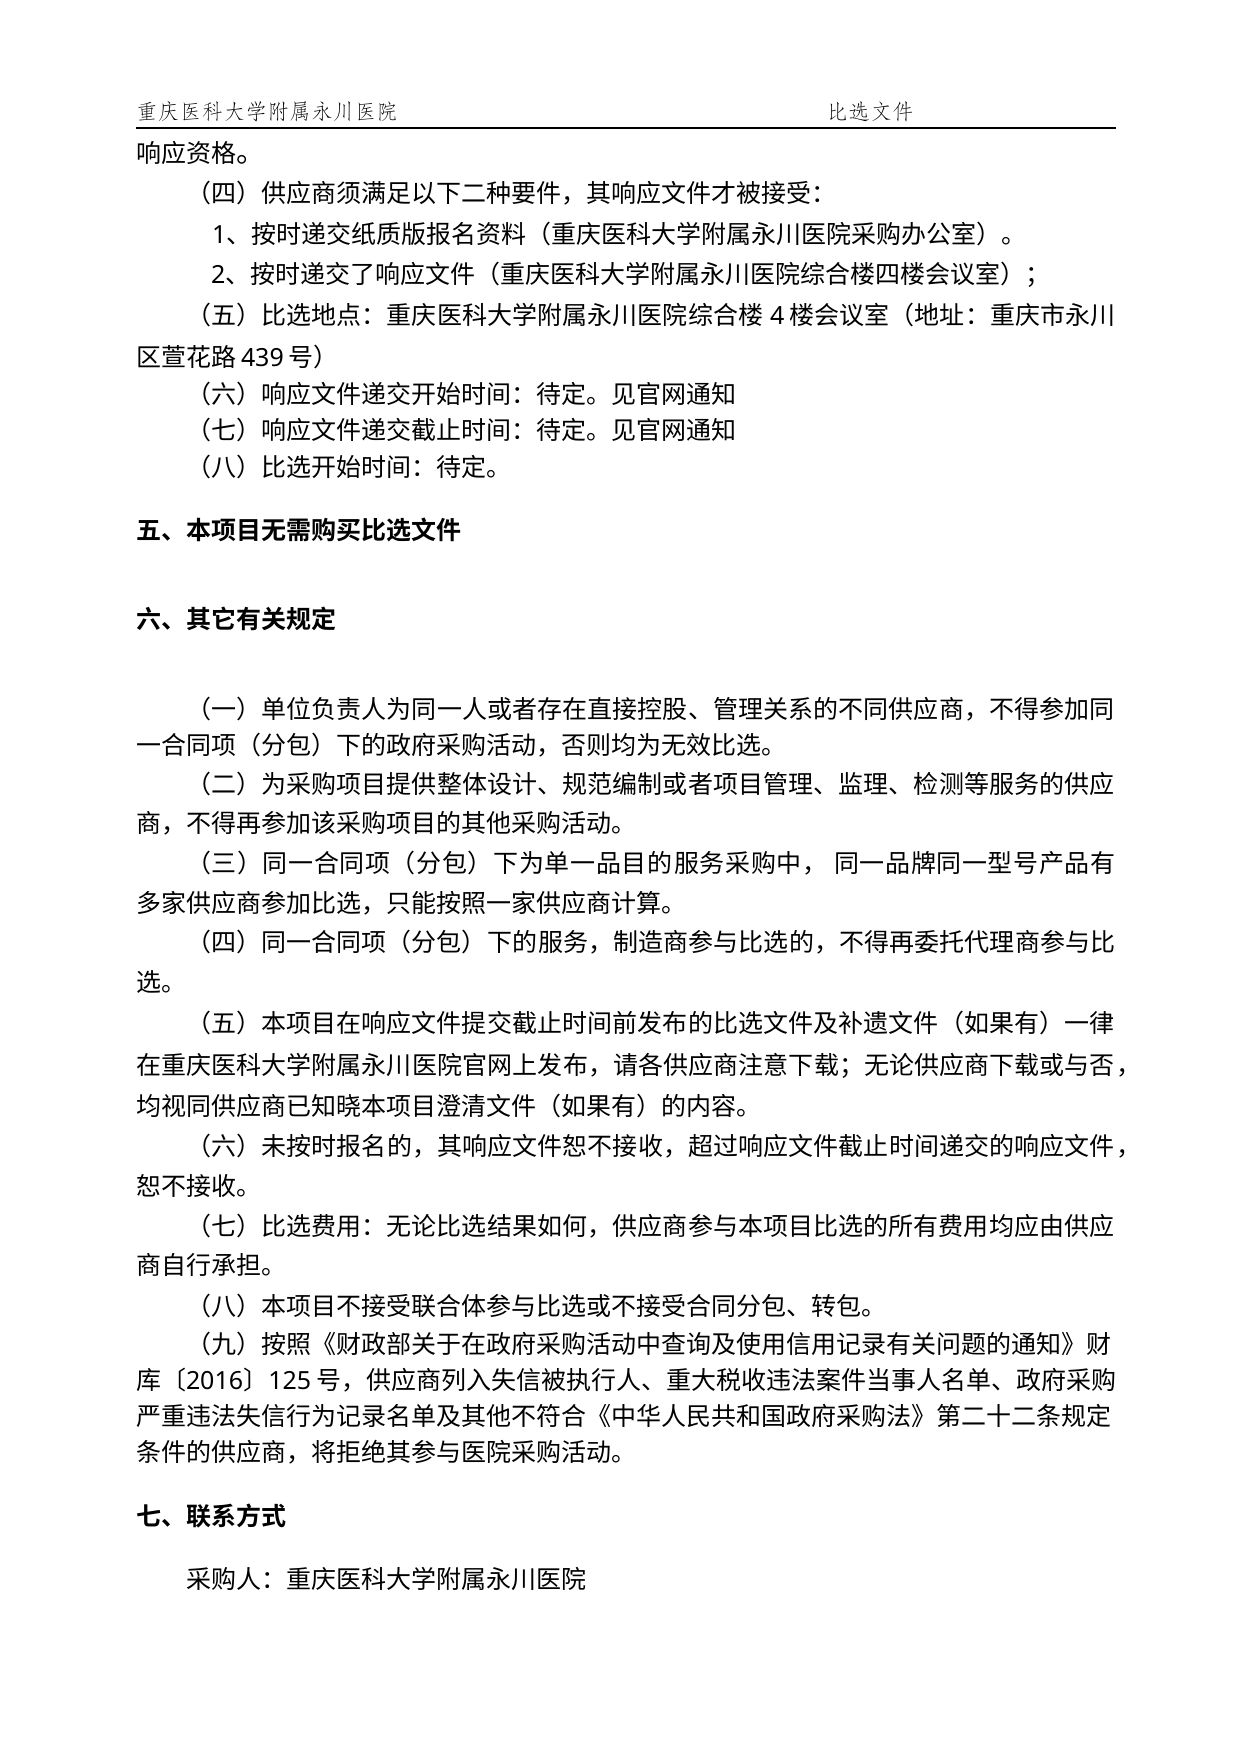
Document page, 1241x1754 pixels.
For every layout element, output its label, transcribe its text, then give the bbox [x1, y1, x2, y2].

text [136, 129, 1116, 170]
text （八）比选开始时间：待定。 [136, 447, 1116, 483]
text （六）响应文件递交开始时间：待定。见官网通知 [136, 374, 1116, 411]
text （七）比选费用：无论比选结果如何，供应商参与本项目比选的所有费用均应由供应商自行承担。 [136, 1203, 1116, 1282]
subtitle 五、本项目无需购买比选文件 [136, 510, 1116, 547]
text （四）同一合同项（分包）下的服务，制造商参与比选的，不得再委托代理商参与比选。 [136, 920, 1116, 999]
text （三）同一合同项（分包）下为单一品目的服务采购中， 同一品牌同一型号产品有多家供应商参加比选，只能按照一家供应商计算。 [136, 841, 1116, 920]
text （二）为采购项目提供整体设计、规范编制或者项目管理、监理、检测等服务的供应商，不得再参加该采购项目的其他采购活动。 [136, 762, 1116, 841]
text （六）未按时报名的，其响应文件恕不接收，超过响应文件截止时间递交的响应文件，恕不接收。 [136, 1124, 1116, 1203]
text 2、按时递交了响应文件（重庆医科大学附属永川医院综合楼四楼会议室）； [136, 252, 1116, 291]
text （一）单位负责人为同一人或者存在直接控股、管理关系的不同供应商，不得参加同一合同项（分包）下的政府采购活动，否则均为无效比选。 [136, 689, 1116, 762]
subtitle 七、联系方式 [136, 1496, 1116, 1532]
text （五）比选地点：重庆医科大学附属永川医院综合楼4楼会议室（地址：重庆市永川区萱花路439号） [136, 291, 1116, 374]
text （八）本项目不接受联合体参与比选或不接受合同分包、转包。 [136, 1282, 1116, 1324]
subtitle 六、其它有关规定 [136, 600, 1116, 636]
text （四）供应商须满足以下二种要件，其响应文件才被接受： [136, 170, 1116, 210]
text （五）本项目在响应文件提交截止时间前发布的比选文件及补遗文件（如果有）一律在重庆医科大学附属永川医院官网上发布，请各供应商注意下载；无论供应商下载或与否，均视同供应商已知晓本项目澄清文件（如果有）的内容。 [136, 999, 1116, 1124]
text （九）按照《财政部关于在政府采购活动中查询及使用信用记录有关问题的通知》财库〔2016〕125号，供应商列入失信被执行人、重大税收违法案件当事人名单、政府采购严重违法失信行为记录名单及其他不符合《中华人民共和国政府采购法》第二十二条规定条件的供应商，将拒绝其参与医院采购活动。 [136, 1324, 1116, 1469]
text （七）响应文件递交截止时间：待定。见官网通知 [136, 411, 1116, 447]
text 1、按时递交纸质版报名资料（重庆医科大学附属永川医院采购办公室）。 [137, 210, 1116, 252]
text 采购人：重庆医科大学附属永川医院 [136, 1559, 1116, 1596]
